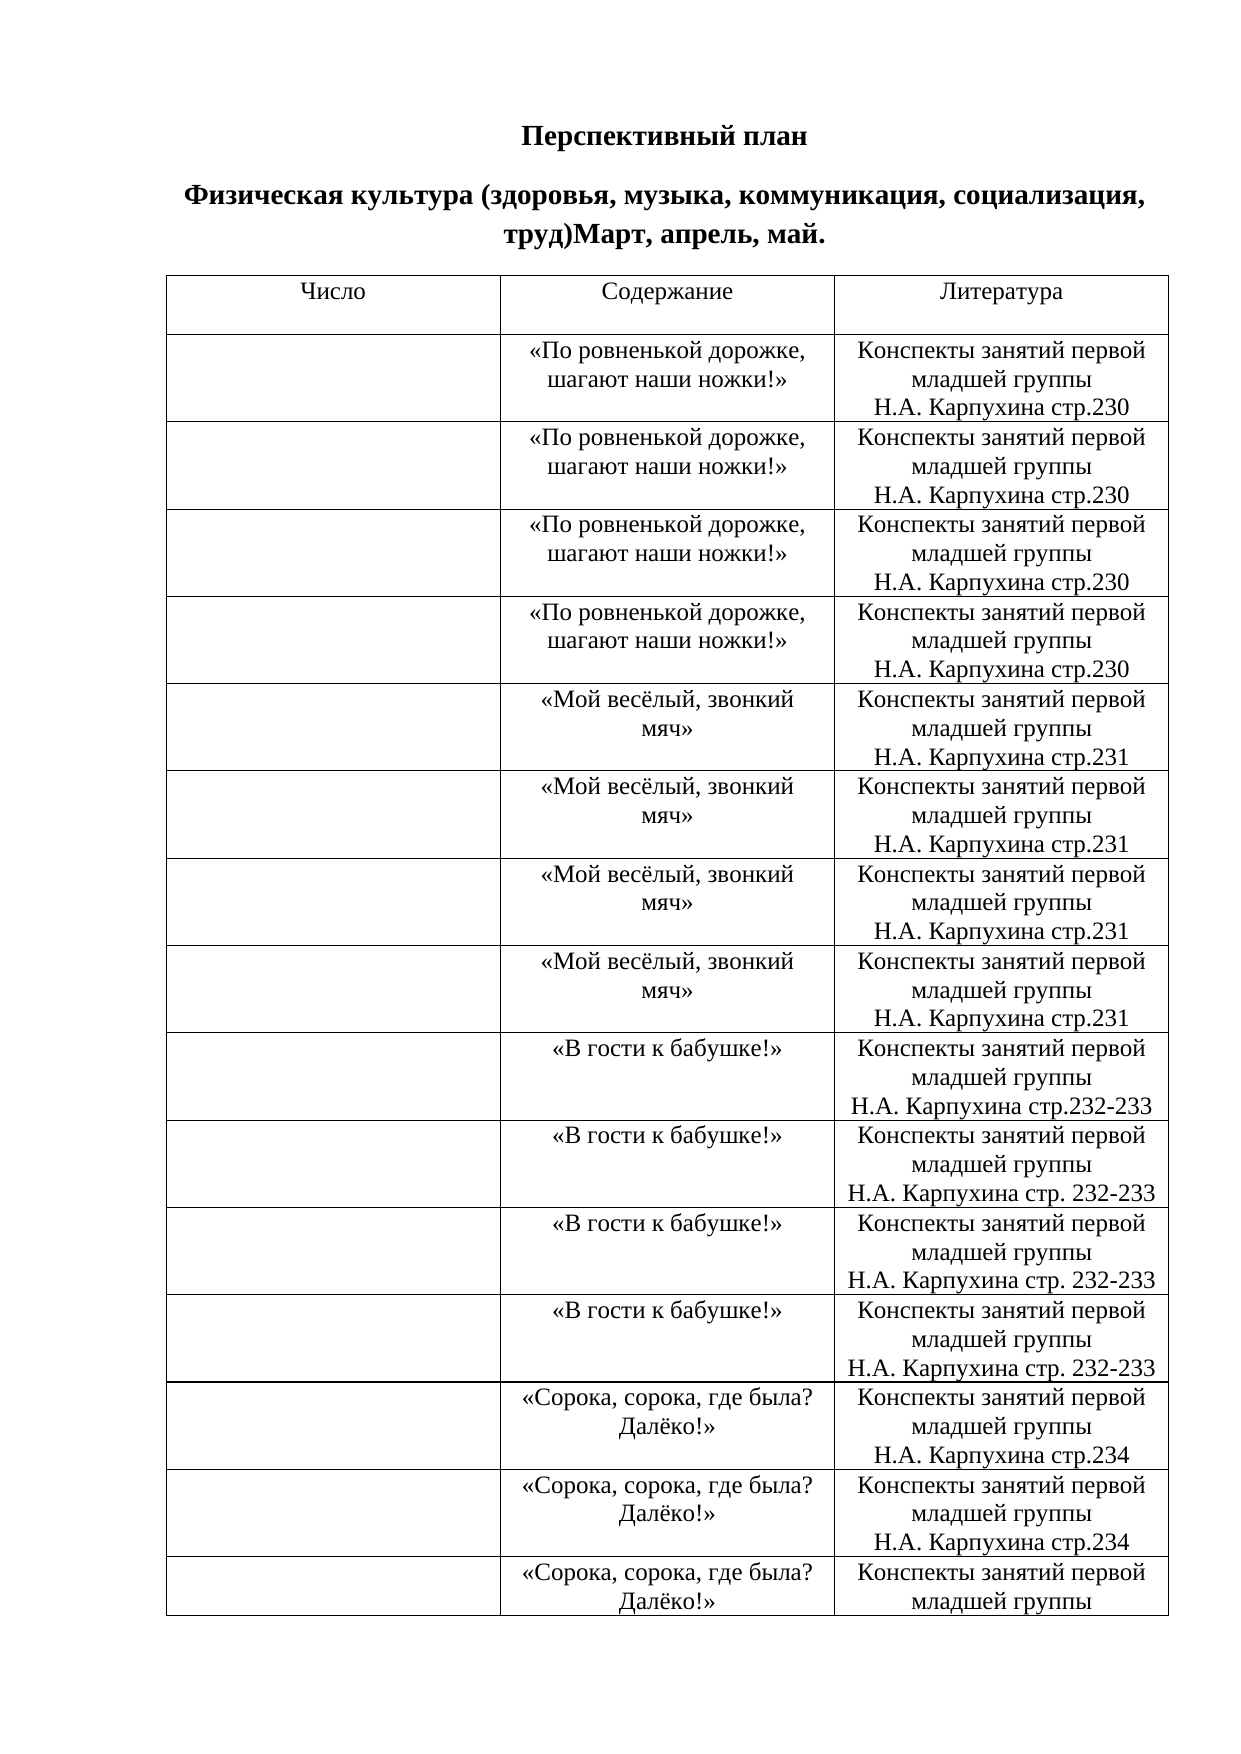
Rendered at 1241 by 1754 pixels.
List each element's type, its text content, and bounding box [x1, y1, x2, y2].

table_cell «Мой весёлый, звонкий мяч» [501, 771, 834, 858]
table_cell Конспекты занятий первой младшей группы Н.А. Карпухина стр.234 [835, 1383, 1168, 1469]
table_cell «В гости к бабушке!» [501, 1295, 834, 1381]
table_cell [167, 1470, 500, 1556]
table_cell «Мой весёлый, звонкий мяч» [501, 684, 834, 770]
table_cell Конспекты занятий первой младшей группы Н.А. Карпухина стр.231 [835, 684, 1168, 770]
table_cell [167, 771, 500, 858]
table_cell Конспекты занятий первой младшей группы Н.А. Карпухина стр. 232-233 [835, 1295, 1168, 1381]
table_cell Конспекты занятий первой младшей группы Н.А. Карпухина стр.232-233 [835, 1033, 1168, 1119]
table_cell [167, 1557, 500, 1614]
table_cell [501, 1557, 834, 1614]
table_cell [167, 859, 500, 945]
table_cell Конспекты занятий первой младшей группы Н.А. Карпухина стр.231 [835, 771, 1168, 858]
table_cell [167, 422, 500, 508]
table_cell «По ровненькой дорожке, шагают наши ножки!» [501, 422, 834, 508]
table_cell «Мой весёлый, звонкий мяч» [501, 946, 834, 1032]
table_header Литература [835, 276, 1168, 334]
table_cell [835, 1470, 1168, 1556]
table_cell [167, 684, 500, 770]
table_cell [167, 946, 500, 1032]
table_cell [167, 1295, 500, 1381]
table_cell [167, 335, 500, 421]
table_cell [835, 1557, 1168, 1614]
table_header Число [167, 276, 500, 334]
table_cell «По ровненькой дорожке, шагают наши ножки!» [501, 335, 834, 421]
table_cell «Сорока, сорока, где была? Далёко!» [501, 1383, 834, 1469]
table_cell [167, 1383, 500, 1469]
table_cell [167, 1033, 500, 1119]
text Физическая культура (здоровья, музыка, коммуникация, социализация, труд)Март, апрель, май. [177, 177, 1152, 249]
table_cell Конспекты занятий первой младшей группы Н.А. Карпухина стр. 232-233 [835, 1208, 1168, 1294]
table_cell «Мой весёлый, звонкий мяч» [501, 859, 834, 945]
table_cell Конспекты занятий первой младшей группы Н.А. Карпухина стр.230 [835, 422, 1168, 508]
table_cell Конспекты занятий первой младшей группы Н.А. Карпухина стр.231 [835, 946, 1168, 1032]
text Перспективный план [177, 118, 1152, 152]
table_cell «По ровненькой дорожке, шагают наши ножки!» [501, 510, 834, 596]
table_cell Конспекты занятий первой младшей группы Н.А. Карпухина стр.231 [835, 859, 1168, 945]
table_cell «В гости к бабушке!» [501, 1033, 834, 1119]
table_header Содержание [501, 276, 834, 334]
table_cell [167, 597, 500, 683]
table_cell «По ровненькой дорожке, шагают наши ножки!» [501, 597, 834, 683]
table_cell Конспекты занятий первой младшей группы Н.А. Карпухина стр.230 [835, 335, 1168, 421]
table_cell Конспекты занятий первой младшей группы Н.А. Карпухина стр.230 [835, 510, 1168, 596]
table_cell [167, 1208, 500, 1294]
table_cell «Сорока, сорока, где была? Далёко!» [501, 1470, 834, 1556]
table_cell «В гости к бабушке!» [501, 1121, 834, 1207]
table_cell Конспекты занятий первой младшей группы Н.А. Карпухина стр. 232-233 [835, 1121, 1168, 1207]
table_cell [167, 1121, 500, 1207]
table_cell «В гости к бабушке!» [501, 1208, 834, 1294]
table_cell Конспекты занятий первой младшей группы Н.А. Карпухина стр.230 [835, 597, 1168, 683]
table_cell [167, 510, 500, 596]
